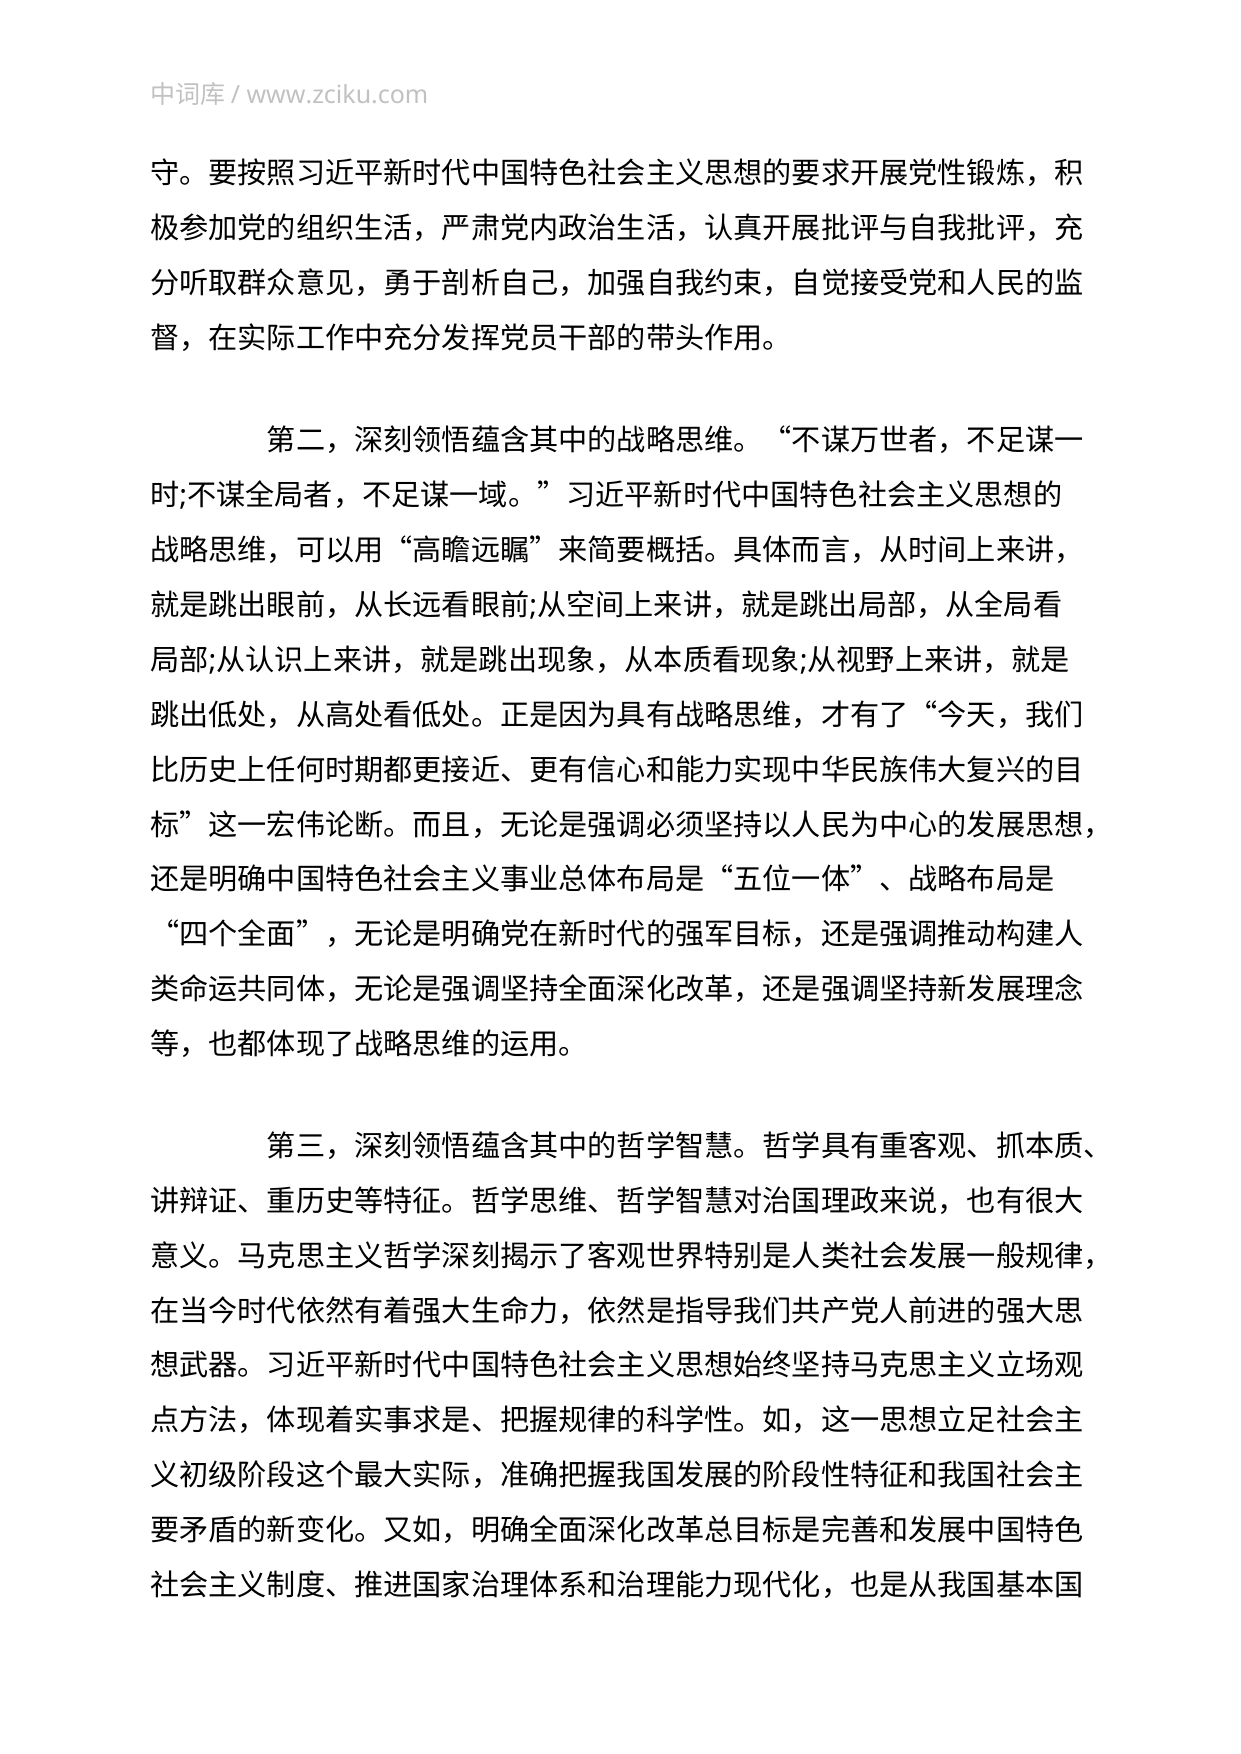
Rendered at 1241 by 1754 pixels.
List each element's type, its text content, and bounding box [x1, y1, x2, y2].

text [150, 150, 1090, 357]
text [150, 1122, 1090, 1604]
text 第二，深刻领悟蕴含其中的战略思维。“不谋万世者，不足谋一时;不谋全局者，不足谋一域。”习近平新时代中国特色社会主义思想的战略思维，可以用“高瞻远瞩”来简要概括。具体而言，从时间上来讲，就是跳出眼前，从长远看眼前;从空间上来讲，就是跳出局部，从全局看局部;从认识上来讲，就是跳出现象，从本质看现象;从视野上来讲，就是跳出低处，从高处看低处。正是因为具有战略思维，才有了“今天，我们比历史上任何时期都更接近、更有信心和能力实现中华民族伟大复兴的目标”这一宏伟论断。而且，无论是强调必须坚持以人民为中心的发展思想，还是明确中国特色社会主义事业总体布局是“五位一体”、战略布局是“四个全面”，无论是明确党在新时代的强军目标，还是强调推动构建人类命运共同体，无论是强调坚持全面深化改革，还是强调坚持新发展理念等，也都体现了战略思维的运用。 [150, 416, 1090, 1063]
